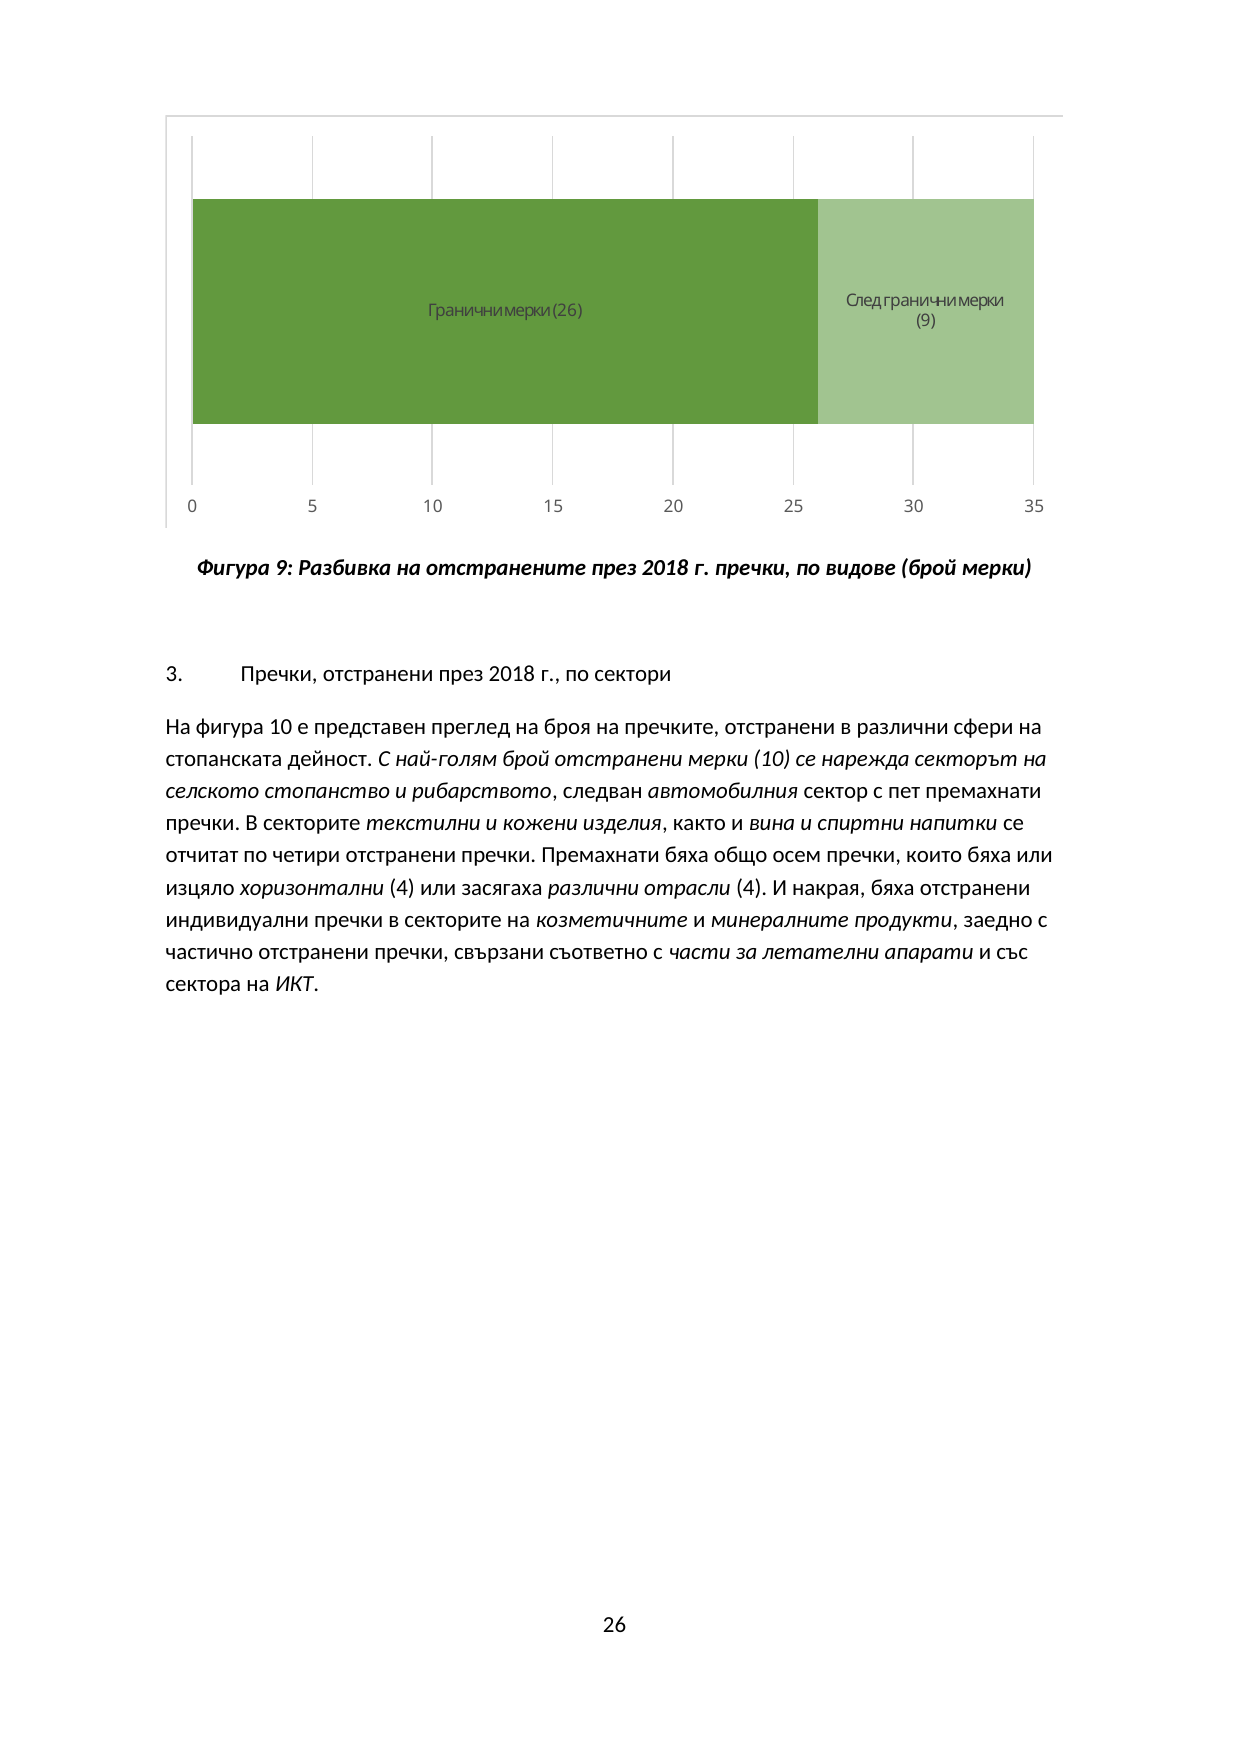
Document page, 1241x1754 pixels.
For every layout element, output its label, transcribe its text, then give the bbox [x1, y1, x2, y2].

text 3. Пречки, отстранени през 2018 г., по сектори [165, 659, 1063, 687]
text На фигура 10 е представен преглед на броя на пречките, отстранени в различни сфери на стопанската дейност. С най-голям брой отстранени мерки (10) се нарежда секторът на селското стопанство и рибарството, следван автомобилния сектор с пет премахнати пречки. В секторите текстилни и кожени изделия, както и вина и спиртни напитки се отчитат по четири отстранени пречки. Премахнати бяха общо осем пречки, които бяха или изцяло хоризонтални (4) или засягаха различни отрасли (4). И накрая, бяха отстранени индивидуални пречки в секторите на козметичните и минералните продукти, заедно с частично отстранени пречки, свързани съответно с части за летателни апарати и със сектора на ИКТ. [165, 712, 1063, 997]
text Фигура 9: Разбивка на отстранените през 2018 г. пречки, по видове (брой мерки) [165, 553, 1063, 581]
